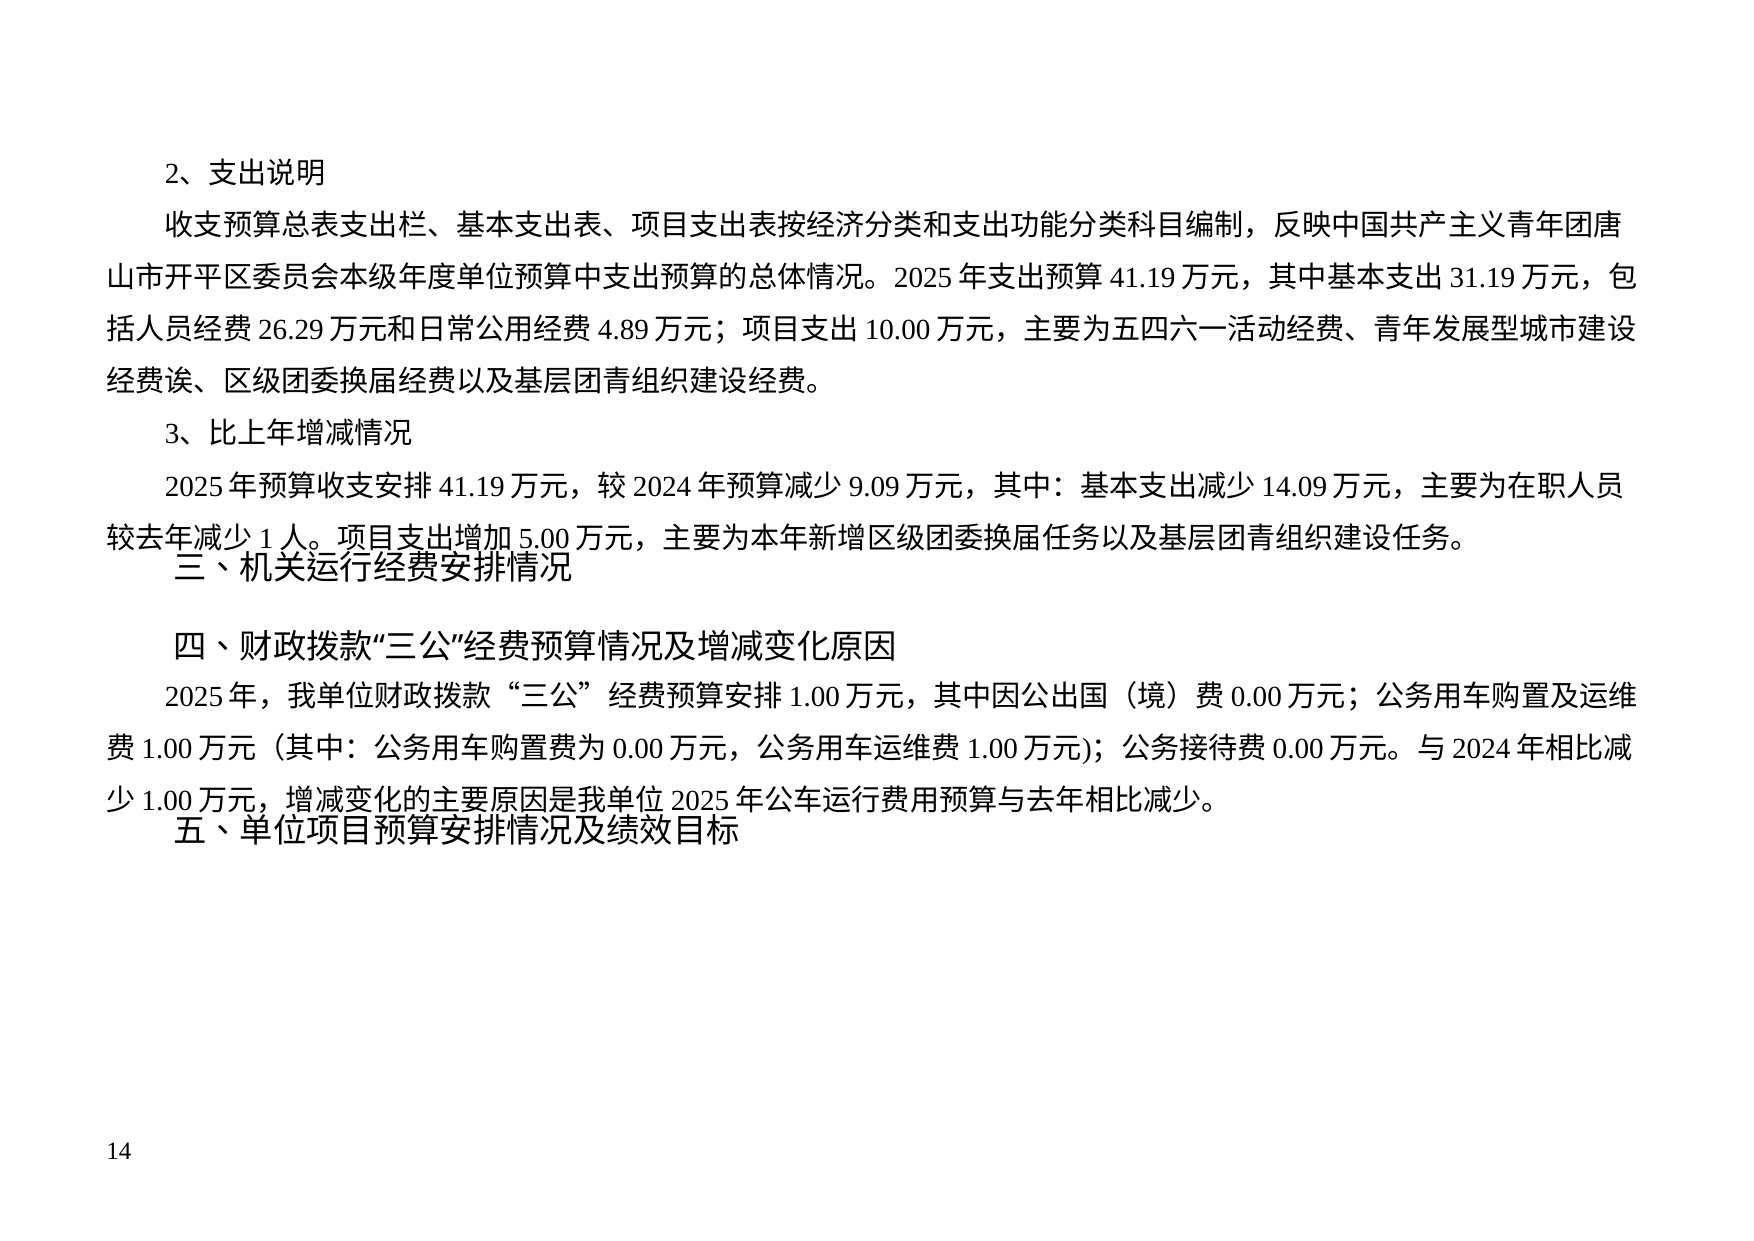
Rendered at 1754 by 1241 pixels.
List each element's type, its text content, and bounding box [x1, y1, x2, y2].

text 2025年，我单位财政拨款“三公”经费预算安排1.00万元，其中因公出国（境）费0.00万元；公务用车购置及运维费1.00万元（其中：公务用车购置费为0.00万元，公务用车运维费1.00万元)；公务接待费0.00万元。与2024年相比减少1.00万元，增减变化的主要原因是我单位2025年公车运行费用预算与去年相比减少。 [106, 665, 1648, 821]
text 3、比上年增减情况 [106, 402, 1648, 454]
text 收支预算总表支出栏、基本支出表、项目支出表按经济分类和支出功能分类科目编制，反映中国共产主义青年团唐山市开平区委员会本级年度单位预算中支出预算的总体情况。2025年支出预算41.19万元，其中基本支出31.19万元，包括人员经费26.29万元和日常公用经费4.89万元；项目支出10.00万元，主要为五四六一活动经费、青年发展型城市建设经费诶、区级团委换届经费以及基层团青组织建设经费。 [106, 194, 1648, 402]
text 四、财政拨款“三公”经费预算情况及增减变化原因 [106, 639, 1648, 664]
text 三、机关运行经费安排情况 [106, 559, 1648, 584]
text 2025年预算收支安排41.19万元，较2024年预算减少9.09万元，其中：基本支出减少14.09万元，主要为在职人员较去年减少 1人。项目支出增加5.00万元，主要为本年新增区级团委换届任务以及基层团青组织建设任务。 [106, 454, 1648, 558]
text 五、单位项目预算安排情况及绩效目标 [106, 822, 1648, 847]
text 2、支出说明 [106, 142, 1648, 194]
